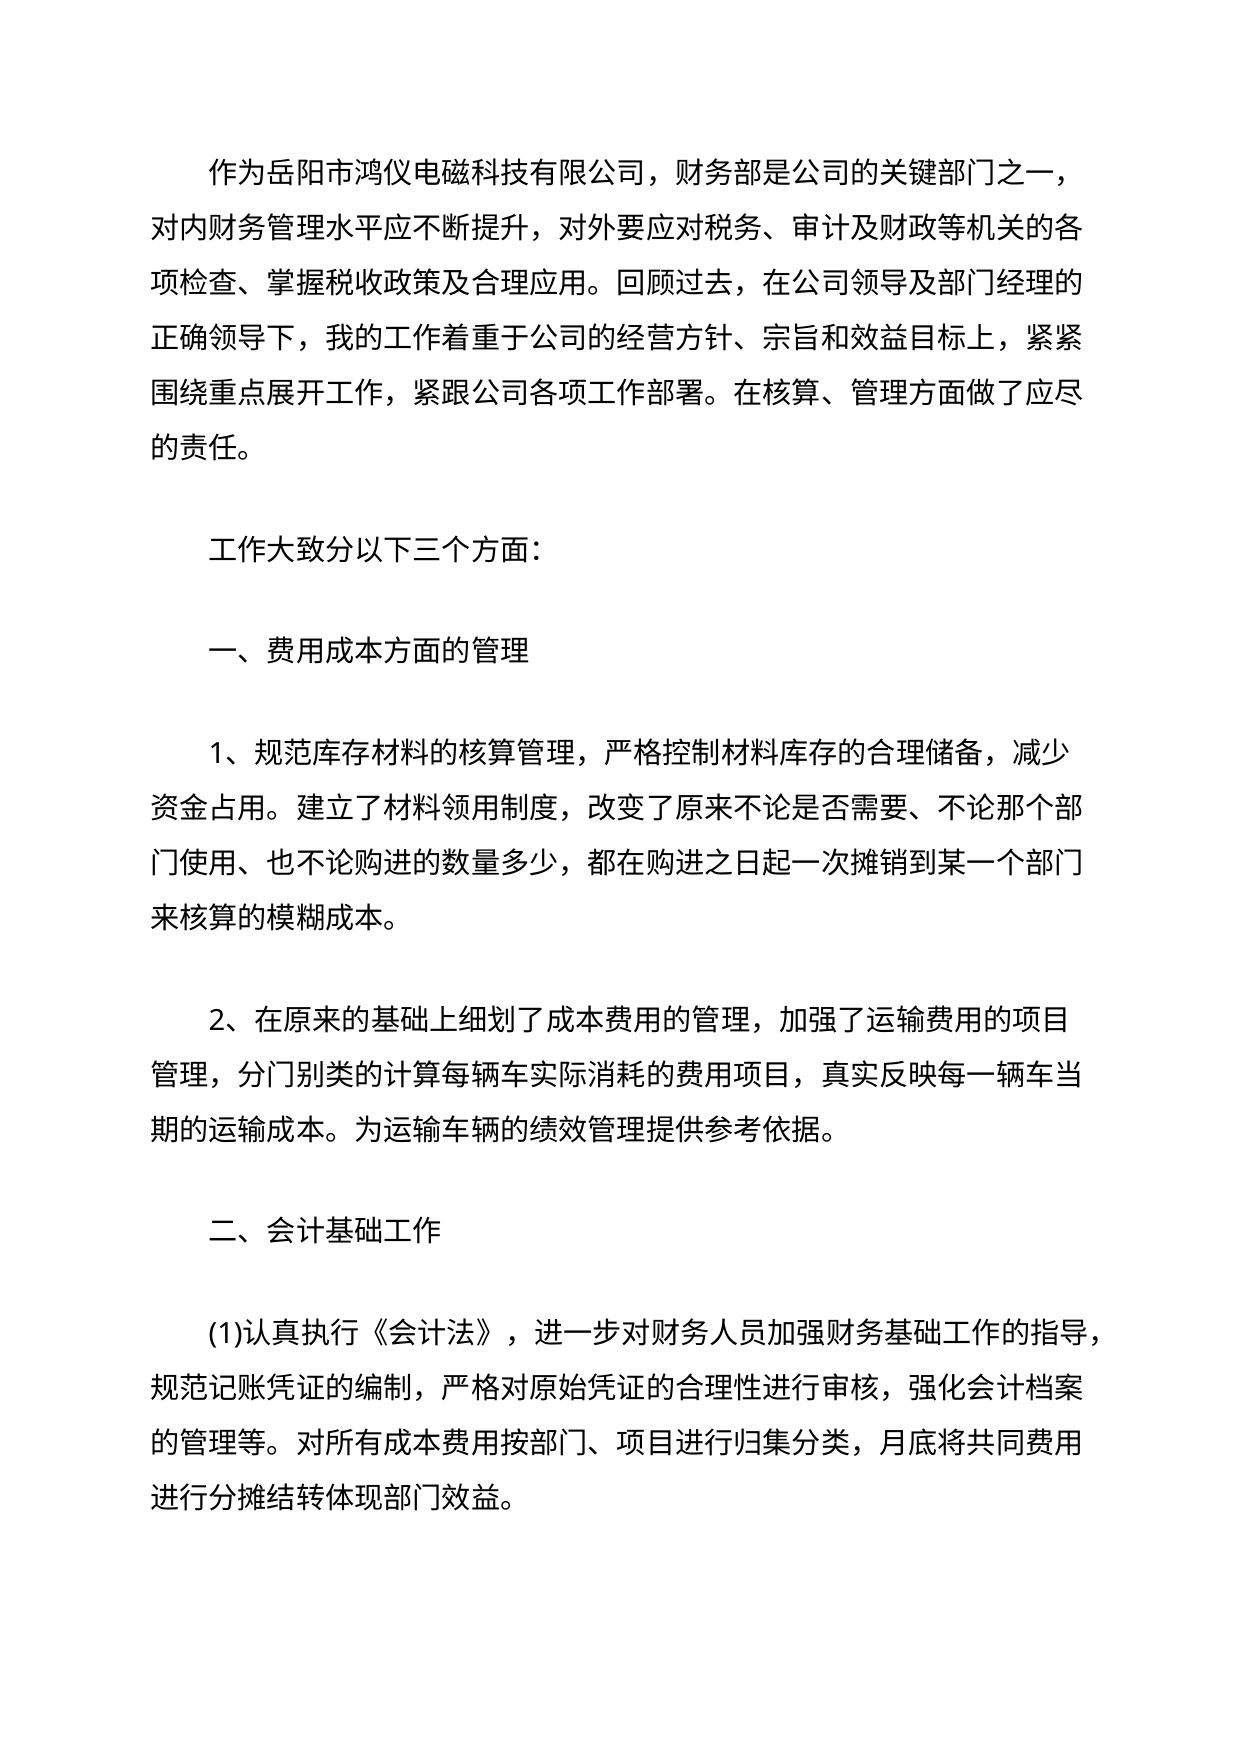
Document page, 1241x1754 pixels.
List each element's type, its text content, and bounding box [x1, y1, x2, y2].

text 二、会计基础工作 [150, 1208, 1090, 1250]
text 1、规范库存材料的核算管理，严格控制材料库存的合理储备，减少资金占用。建立了材料领用制度，改变了原来不论是否需要、不论那个部门使用、也不论购进的数量多少，都在购进之日起一次摊销到某一个部门来核算的模糊成本。 [150, 730, 1090, 937]
text 一、费用成本方面的管理 [150, 628, 1090, 670]
text 工作大致分以下三个方面： [150, 526, 1090, 568]
text 作为岳阳市鸿仪电磁科技有限公司，财务部是公司的关键部门之一，对内财务管理水平应不断提升，对外要应对税务、审计及财政等机关的各项检查、掌握税收政策及合理应用。回顾过去，在公司领导及部门经理的正确领导下，我的工作着重于公司的经营方针、宗旨和效益目标上，紧紧围绕重点展开工作，紧跟公司各项工作部署。在核算、管理方面做了应尽的责任。 [150, 150, 1090, 467]
text (1)认真执行《会计法》，进一步对财务人员加强财务基础工作的指导，规范记账凭证的编制，严格对原始凭证的合理性进行审核，强化会计档案的管理等。对所有成本费用按部门、项目进行归集分类，月底将共同费用进行分摊结转体现部门效益。 [150, 1310, 1090, 1517]
text 2、在原来的基础上细划了成本费用的管理，加强了运输费用的项目管理，分门别类的计算每辆车实际消耗的费用项目，真实反映每一辆车当期的运输成本。为运输车辆的绩效管理提供参考依据。 [150, 996, 1090, 1148]
